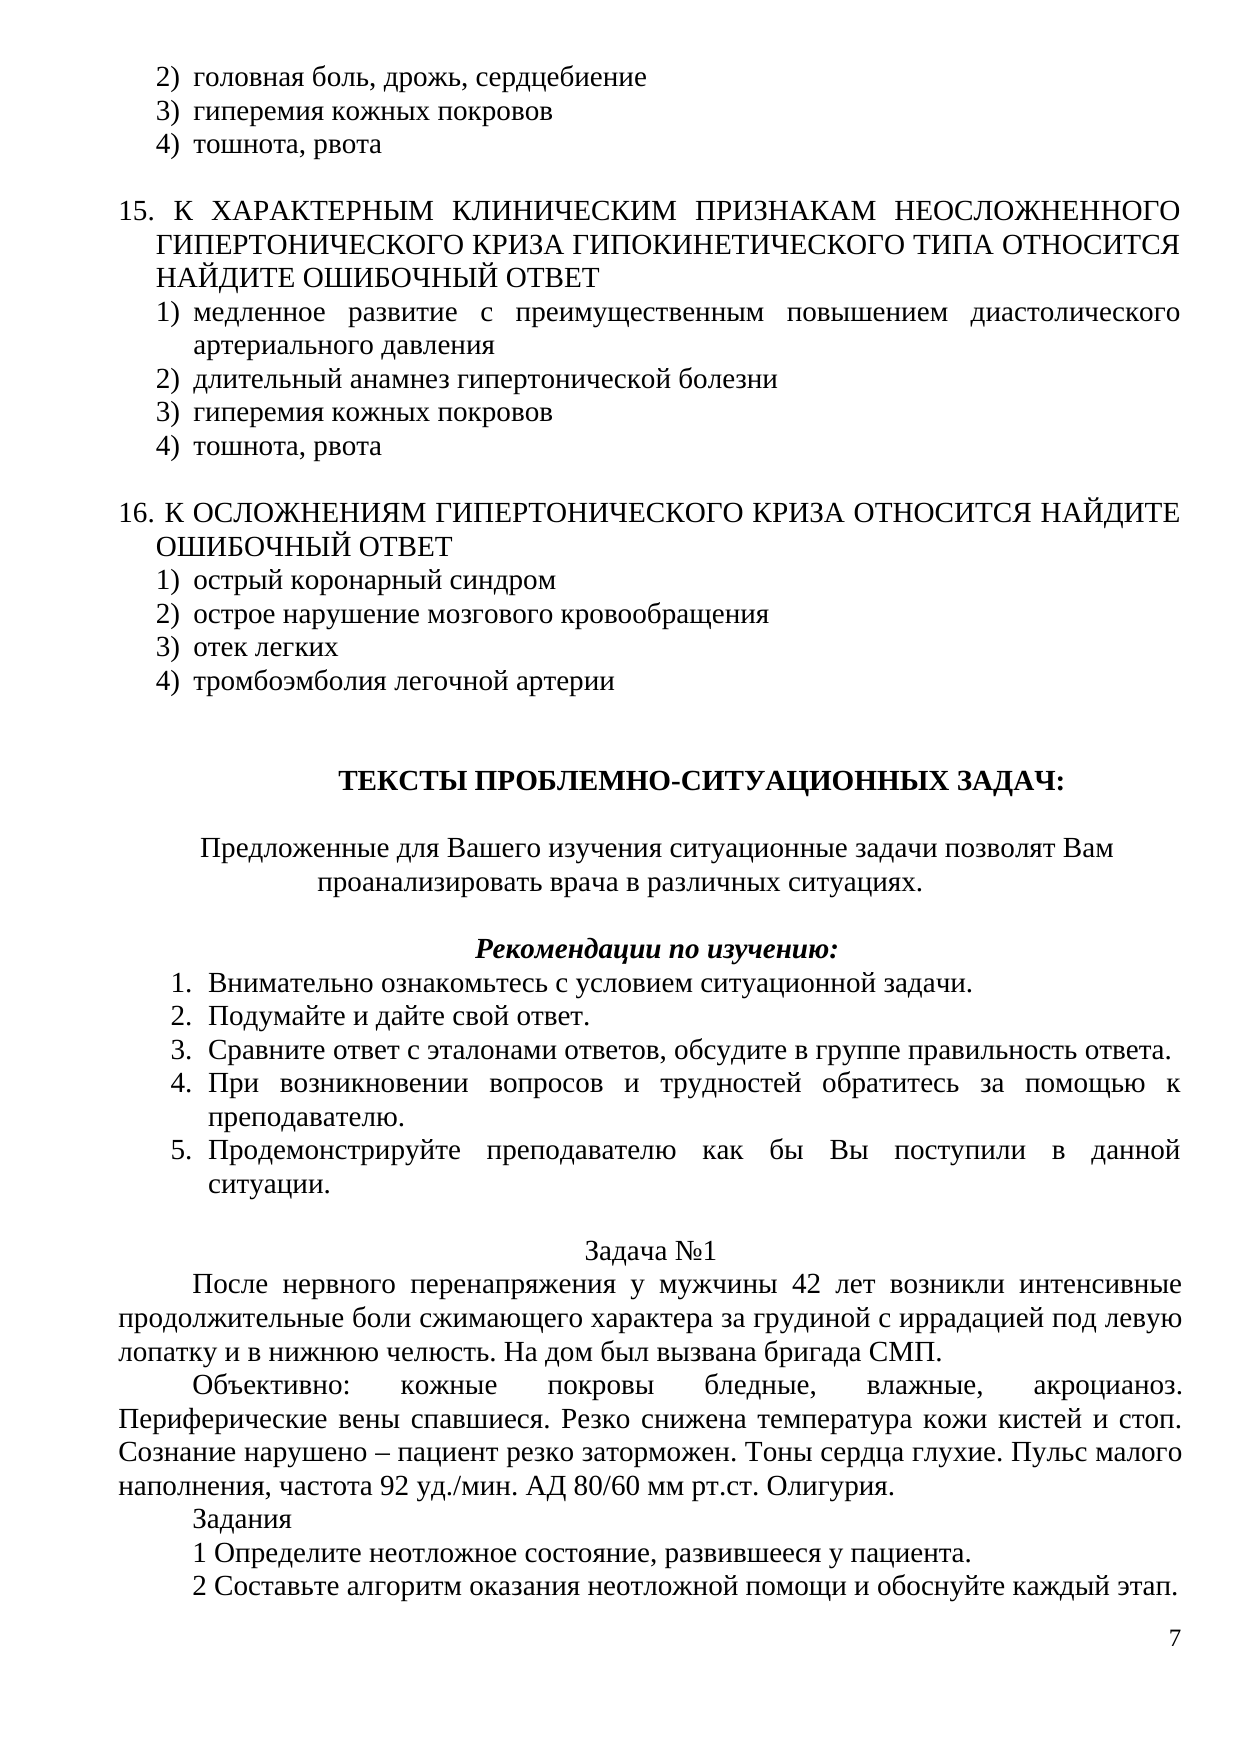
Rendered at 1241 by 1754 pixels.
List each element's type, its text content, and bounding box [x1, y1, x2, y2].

list острый коронарный синдром [156, 562, 1181, 596]
list медленное развитие с преимущественным повышением диастолического артериального давления [156, 294, 1181, 361]
list тошнота, рвота [156, 126, 1181, 160]
text Предложенные для Вашего изучения ситуационные задачи позволят Вам проанализировать врача в различных ситуациях. [59, 831, 1181, 898]
list головная боль, дрожь, сердцебиение [156, 59, 1181, 93]
list Продемонстрируйте преподавателю как бы Вы поступили в данной ситуации. [170, 1132, 1181, 1199]
list гиперемия кожных покровов [156, 93, 1181, 126]
text Задания [118, 1501, 1183, 1535]
list гиперемия кожных покровов [156, 394, 1181, 428]
text 1 Определите неотложное состояние, развившееся у пациента. [118, 1535, 1183, 1568]
list Подумайте и дайте свой ответ. [170, 998, 1181, 1032]
list тромбоэмболия легочной артерии [156, 663, 1181, 696]
list При возникновении вопросов и трудностей обратитесь за помощью к преподавателю. [170, 1065, 1181, 1132]
list длительный анамнез гипертонической болезни [156, 361, 1181, 394]
list Сравните ответ с эталонами ответов, обсудите в группе правильность ответа. [170, 1032, 1181, 1065]
list тошнота, рвота [156, 428, 1181, 462]
list острое нарушение мозгового кровообращения [156, 596, 1181, 629]
text После нервного перенапряжения у мужчины 42 лет возникли интенсивные продолжительные боли сжимающего характера за грудиной с иррадацией под левую лопатку и в нижнюю челюсть. На дом был вызвана бригада СМП. [118, 1267, 1183, 1367]
list К ХАРАКТЕРНЫМ КЛИНИЧЕСКИМ ПРИЗНАКАМ НЕОСЛОЖНЕННОГО ГИПЕРТОНИЧЕСКОГО КРИЗА ГИПОКИНЕТИЧЕСКОГО ТИПА ОТНОСИТСЯ НАЙДИТЕ ОШИБОЧНЫЙ ОТВЕТ [118, 193, 1181, 294]
list Внимательно ознакомьтесь с условием ситуационной задачи. [170, 965, 1181, 998]
list К ОСЛОЖНЕНИЯМ ГИПЕРТОНИЧЕСКОГО КРИЗА ОТНОСИТСЯ НАЙДИТЕ ОШИБОЧНЫЙ ОТВЕТ [118, 495, 1181, 562]
text Задача №1 [118, 1233, 1183, 1267]
text Рекомендации по изучению: [59, 931, 1181, 965]
text 2 Составьте алгоритм оказания неотложной помощи и обоснуйте каждый этап. [118, 1568, 1183, 1602]
text ТЕКСТЫ ПРОБЛЕМНО-СИТУАЦИОННЫХ ЗАДАЧ: [193, 763, 1211, 797]
list отек легких [156, 629, 1181, 663]
text Объективно: кожные покровы бледные, влажные, акроцианоз. Периферические вены спавшиеся. Резко снижена температура кожи кистей и стоп. Сознание нарушено – пациент резко заторможен. Тоны сердца глухие. Пульс малого наполнения, частота 92 уд./мин. АД 80/60 мм рт.ст. Олигурия. [118, 1367, 1183, 1501]
